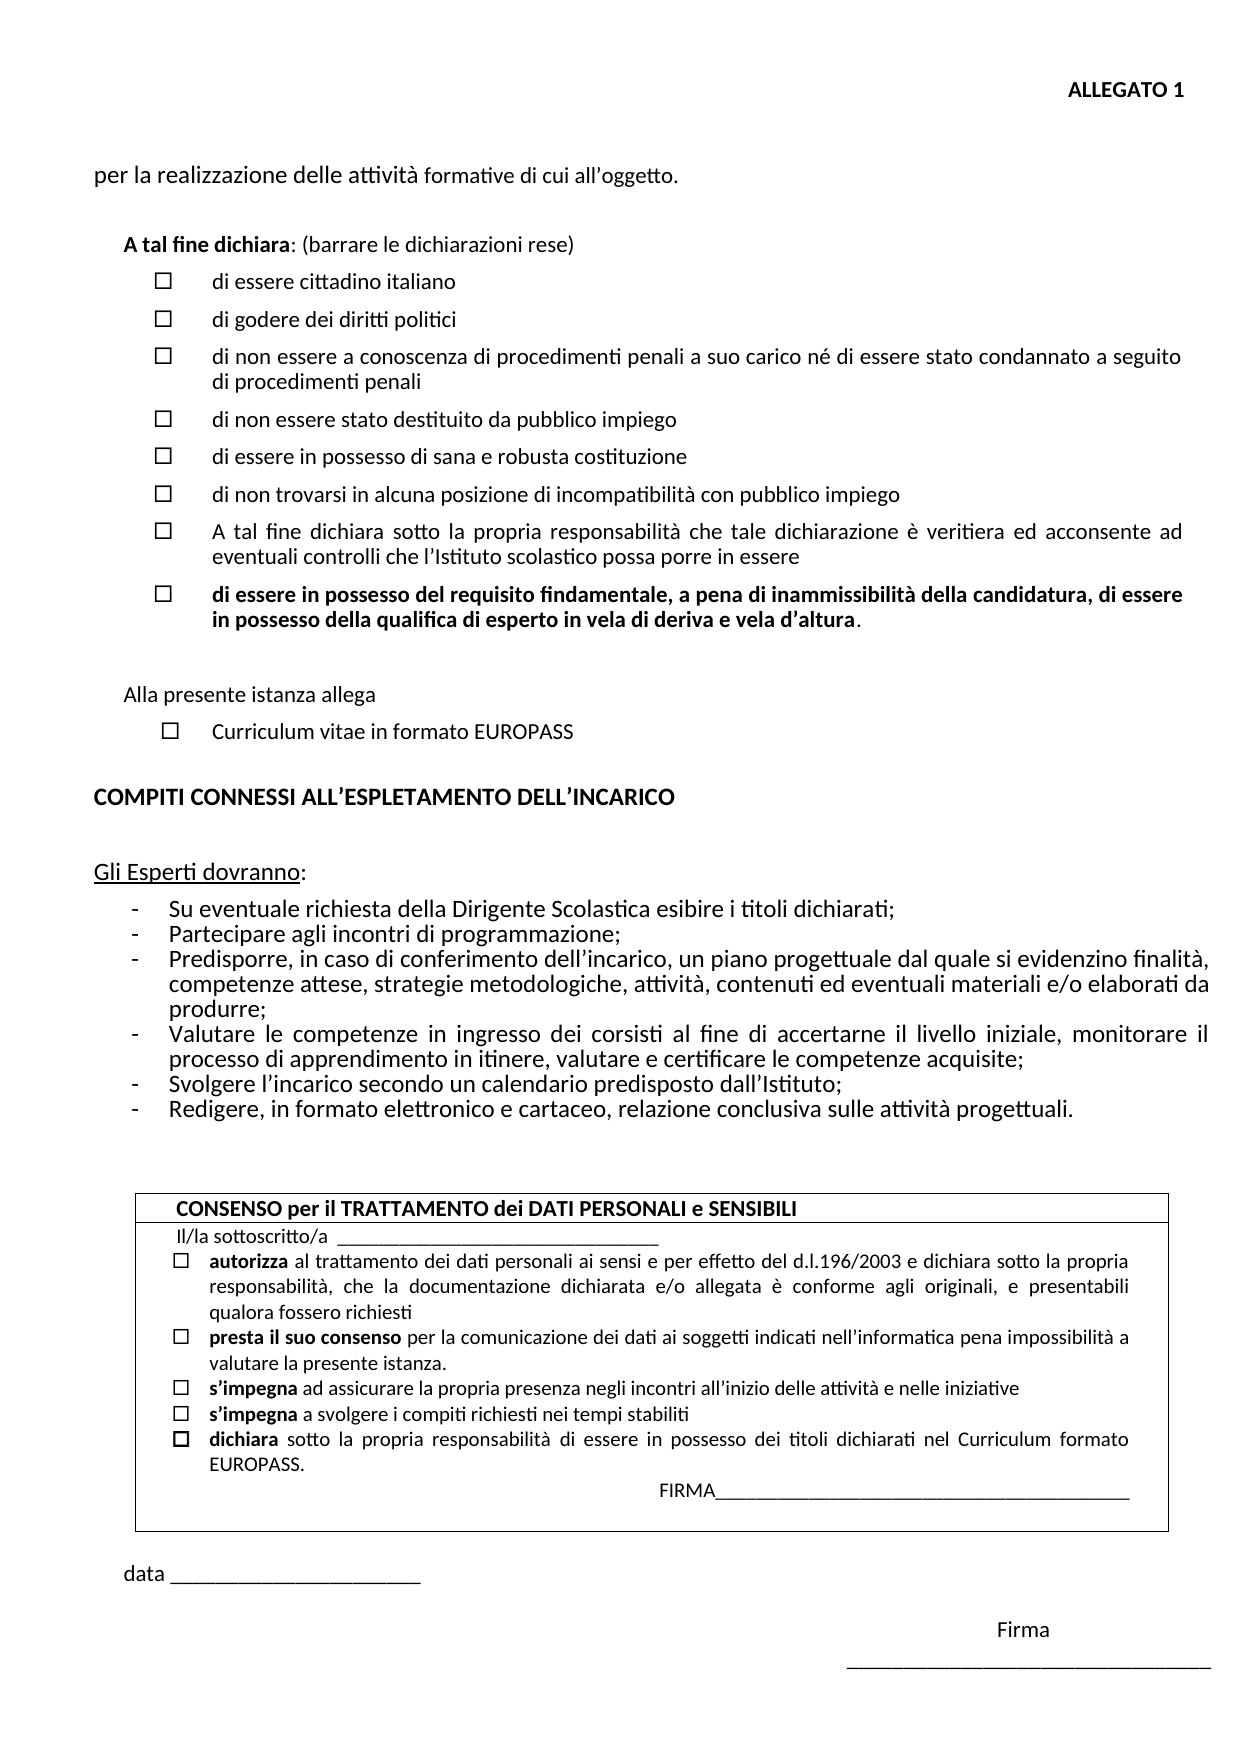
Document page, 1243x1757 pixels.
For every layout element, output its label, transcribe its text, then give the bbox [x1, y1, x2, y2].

text data ______________________ [123, 1559, 1184, 1588]
table_header CONSENSO per il TRATTAMENTO dei DATI PERSONALI e SENSIBILI [136, 1194, 1168, 1222]
text ________________________________ [94, 1644, 1211, 1672]
text A tal fine dichiara: (barrare le dichiarazioni rese) [123, 232, 1184, 257]
list di essere in possesso di sana e robusta costituzione [153, 444, 1184, 469]
list Valutare le competenze in ingresso dei corsisti al fine di accertarne il livello iniziale, monitorare il processo di apprendimento in itinere, valutare e certificare le competenze acquisite; [131, 1023, 1211, 1073]
list di essere in possesso del requisito findamentale, a pena di inammissibilità della candidatura, di essere in possesso della qualifica di esperto in vela di deriva e vela d’altura. [153, 582, 1184, 632]
list Predisporre, in caso di conferimento dell’incarico, un piano progettuale dal quale si evidenzino finalità, competenze attese, strategie metodologiche, attività, contenuti ed eventuali materiali e/o elaborati da produrre; [131, 948, 1211, 1023]
text per la realizzazione delle attività formative di cui all’oggetto. [94, 159, 1211, 189]
list di godere dei diritti politici [153, 307, 1184, 332]
list di non essere a conoscenza di procedimenti penali a suo carico né di essere stato condannato a seguito di procedimenti penali [153, 344, 1184, 394]
list A tal fine dichiara sotto la propria responsabilità che tale dichiarazione è veritiera ed acconsente ad eventuali controlli che l’Istituto scolastico possa porre in essere [153, 519, 1184, 569]
list di non essere stato destituito da pubblico impiego [153, 407, 1184, 432]
table_cell Il/la sottoscritto/a _______________________________ autorizza al trattamento dei dati personali ai sensi e per effetto del d.l.196/2003 e dichiara sotto la propria responsabilità, che la documentazione dichiarata e/o allegata è conforme agli originali, e presentabili qualora fossero richiesti presta il suo consenso per la comunicazione dei dati ai soggetti indicati nell’informatica pena impossibilità a valutare la presente istanza. s’impegna ad assicurare la propria presenza negli incontri all’inizio delle attività e nelle iniziative s’impegna a svolgere i compiti richiesti nei tempi stabiliti dichiara sotto la propria responsabilità di essere in possesso dei titoli dichiarati nel Curriculum formato EUROPASS. FIRMA________________________________________ [136, 1223, 1168, 1531]
list di non trovarsi in alcuna posizione di incompatibilità con pubblico impiego [153, 482, 1184, 507]
list Partecipare agli incontri di programmazione; [131, 923, 1211, 948]
list Svolgere l’incarico secondo un calendario predisposto dall’Istituto; [131, 1073, 1211, 1098]
text Firma [862, 1616, 1184, 1644]
list Gli Esperti dovranno: [94, 860, 1211, 885]
list Redigere, in formato elettronico e cartaceo, relazione conclusiva sulle attività progettuali. [131, 1098, 1211, 1123]
list Curriculum vitae in formato EUROPASS [160, 719, 1184, 744]
list di essere cittadino italiano [153, 269, 1184, 294]
list Su eventuale richiesta della Dirigente Scolastica esibire i titoli dichiarati; [131, 898, 1211, 923]
text Alla presente istanza allega [123, 682, 1184, 707]
list COMPITI CONNESSI ALL’ESPLETAMENTO DELL’INCARICO [94, 785, 1211, 810]
